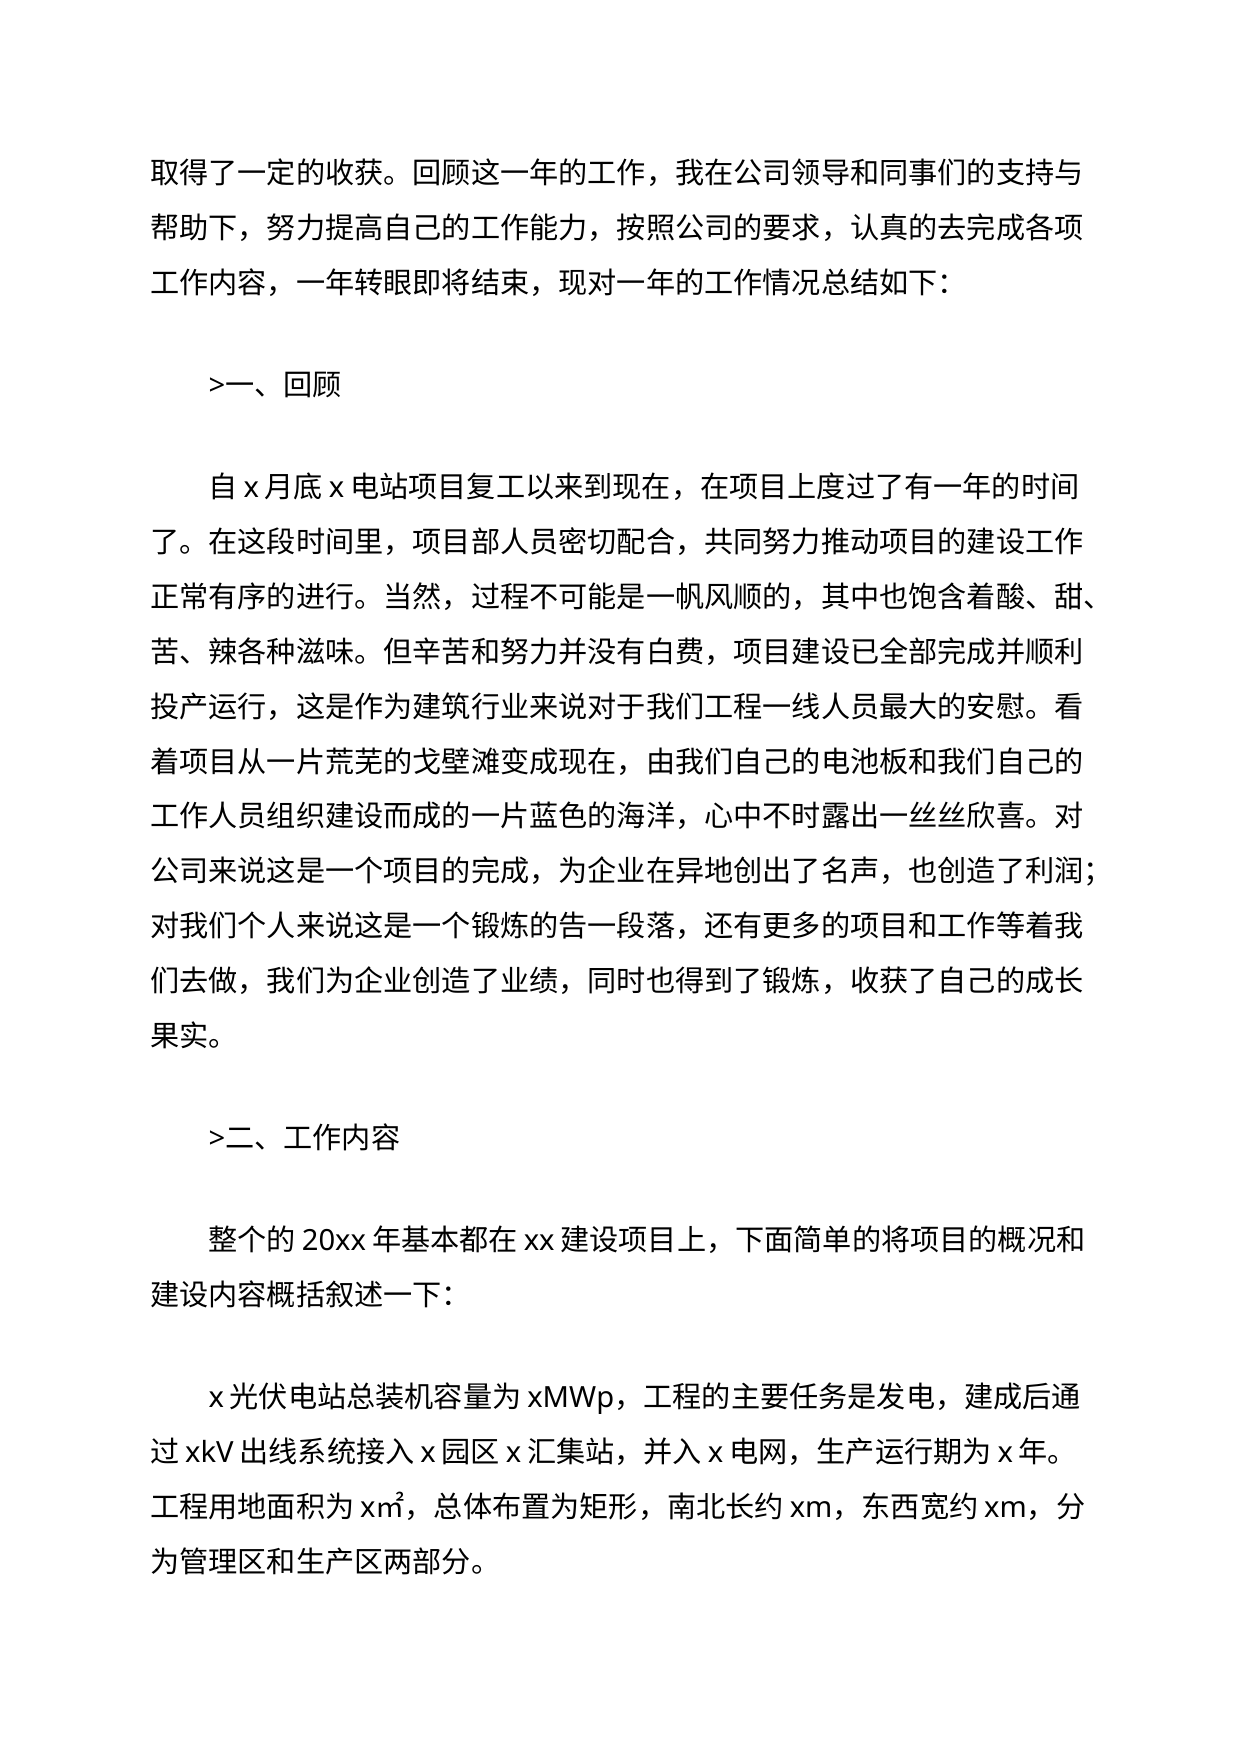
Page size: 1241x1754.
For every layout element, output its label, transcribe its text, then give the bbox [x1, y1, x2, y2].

text 自x月底x电站项目复工以来到现在，在项目上度过了有一年的时间了。在这段时间里，项目部人员密切配合，共同努力推动项目的建设工作正常有序的进行。当然，过程不可能是一帆风顺的，其中也饱含着酸、甜、苦、辣各种滋味。但辛苦和努力并没有白费，项目建设已全部完成并顺利投产运行，这是作为建筑行业来说对于我们工程一线人员最大的安慰。看着项目从一片荒芜的戈壁滩变成现在，由我们自己的电池板和我们自己的工作人员组织建设而成的一片蓝色的海洋，心中不时露出一丝丝欣喜。对公司来说这是一个项目的完成，为企业在异地创出了名声，也创造了利润；对我们个人来说这是一个锻炼的告一段落，还有更多的项目和工作等着我们去做，我们为企业创造了业绩，同时也得到了锻炼，收获了自己的成长果实。 [150, 463, 1090, 1055]
text 整个的20xx年基本都在xx建设项目上，下面简单的将项目的概况和建设内容概括叙述一下： [150, 1216, 1090, 1314]
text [150, 150, 1090, 302]
text >二、工作内容 [150, 1114, 1090, 1157]
text x光伏电站总装机容量为xMWp，工程的主要任务是发电，建成后通过xkV出线系统接入x园区x汇集站，并入x电网，生产运行期为x年。工程用地面积为x㎡，总体布置为矩形，南北长约xm，东西宽约xm，分为管理区和生产区两部分。 [150, 1373, 1090, 1580]
text >一、回顾 [150, 362, 1090, 404]
